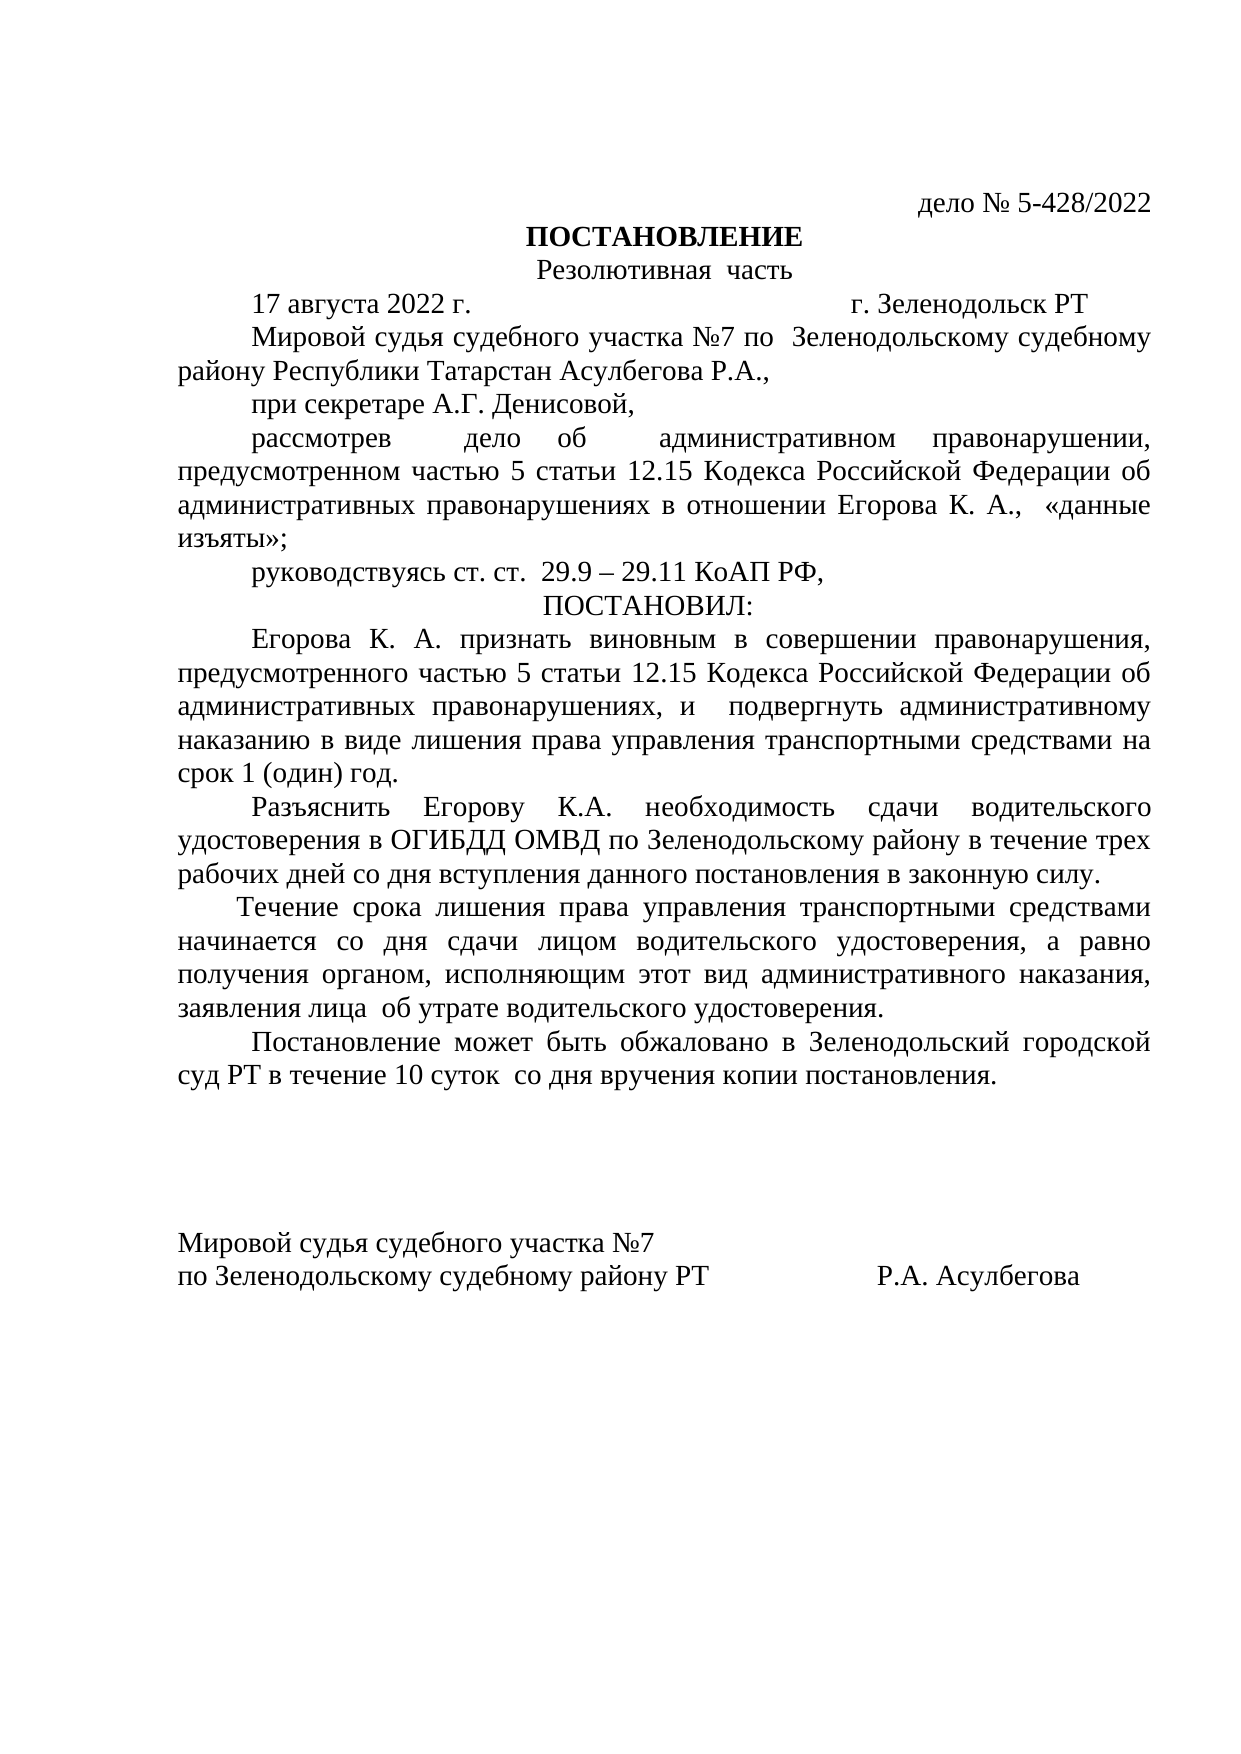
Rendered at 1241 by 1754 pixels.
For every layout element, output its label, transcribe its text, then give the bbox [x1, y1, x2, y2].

text Резолютивная часть [177, 252, 1152, 286]
text Постановление может быть обжаловано в Зеленодольский городской суд РТ в течение 10 суток со дня вручения копии постановления. [177, 1024, 1152, 1091]
text 17 августа 2022 г. г. Зеленодольск РТ [177, 286, 1152, 319]
text по Зеленодольскому судебному району РТ Р.А. Асулбегова [177, 1258, 1152, 1292]
text при секретаре А.Г. Денисовой, [177, 386, 1152, 420]
text Мировой судья судебного участка №7 [177, 1225, 1152, 1258]
text Мировой судья судебного участка №7 по Зеленодольскому судебному району Республики Татарстан Асулбегова Р.А., [177, 319, 1152, 386]
text ПОСТАНОВИЛ: [177, 588, 1152, 621]
text Течение срока лишения права управления транспортными средствами начинается со дня сдачи лицом водительского удостоверения, а равно получения органом, исполняющим этот вид административного наказания, заявления лица об утрате водительского удостоверения. [177, 889, 1152, 1024]
text Разъяснить Егорову К.А. необходимость сдачи водительского удостоверения в ОГИБДД ОМВД по Зеленодольскому району в течение трех рабочих дней со дня вступления данного постановления в законную силу. [177, 789, 1152, 889]
text ПОСТАНОВЛЕНИЕ [177, 219, 1152, 252]
text дело № 5-428/2022 [177, 185, 1152, 219]
text рассмотрев дело об административном правонарушении, предусмотренном частью 5 статьи 12.15 Кодекса Российской Федерации об административных правонарушениях в отношении Егорова К. А., «данные изъяты»; [177, 420, 1152, 554]
text Егорова К. А. признать виновным в совершении правонарушения, предусмотренного частью 5 статьи 12.15 Кодекса Российской Федерации об административных правонарушениях, и подвергнуть административному наказанию в виде лишения права управления транспортными средствами на срок 1 (один) год. [177, 621, 1152, 789]
text руководствуясь ст. ст. 29.9 – 29.11 КоАП РФ, [177, 554, 1152, 588]
